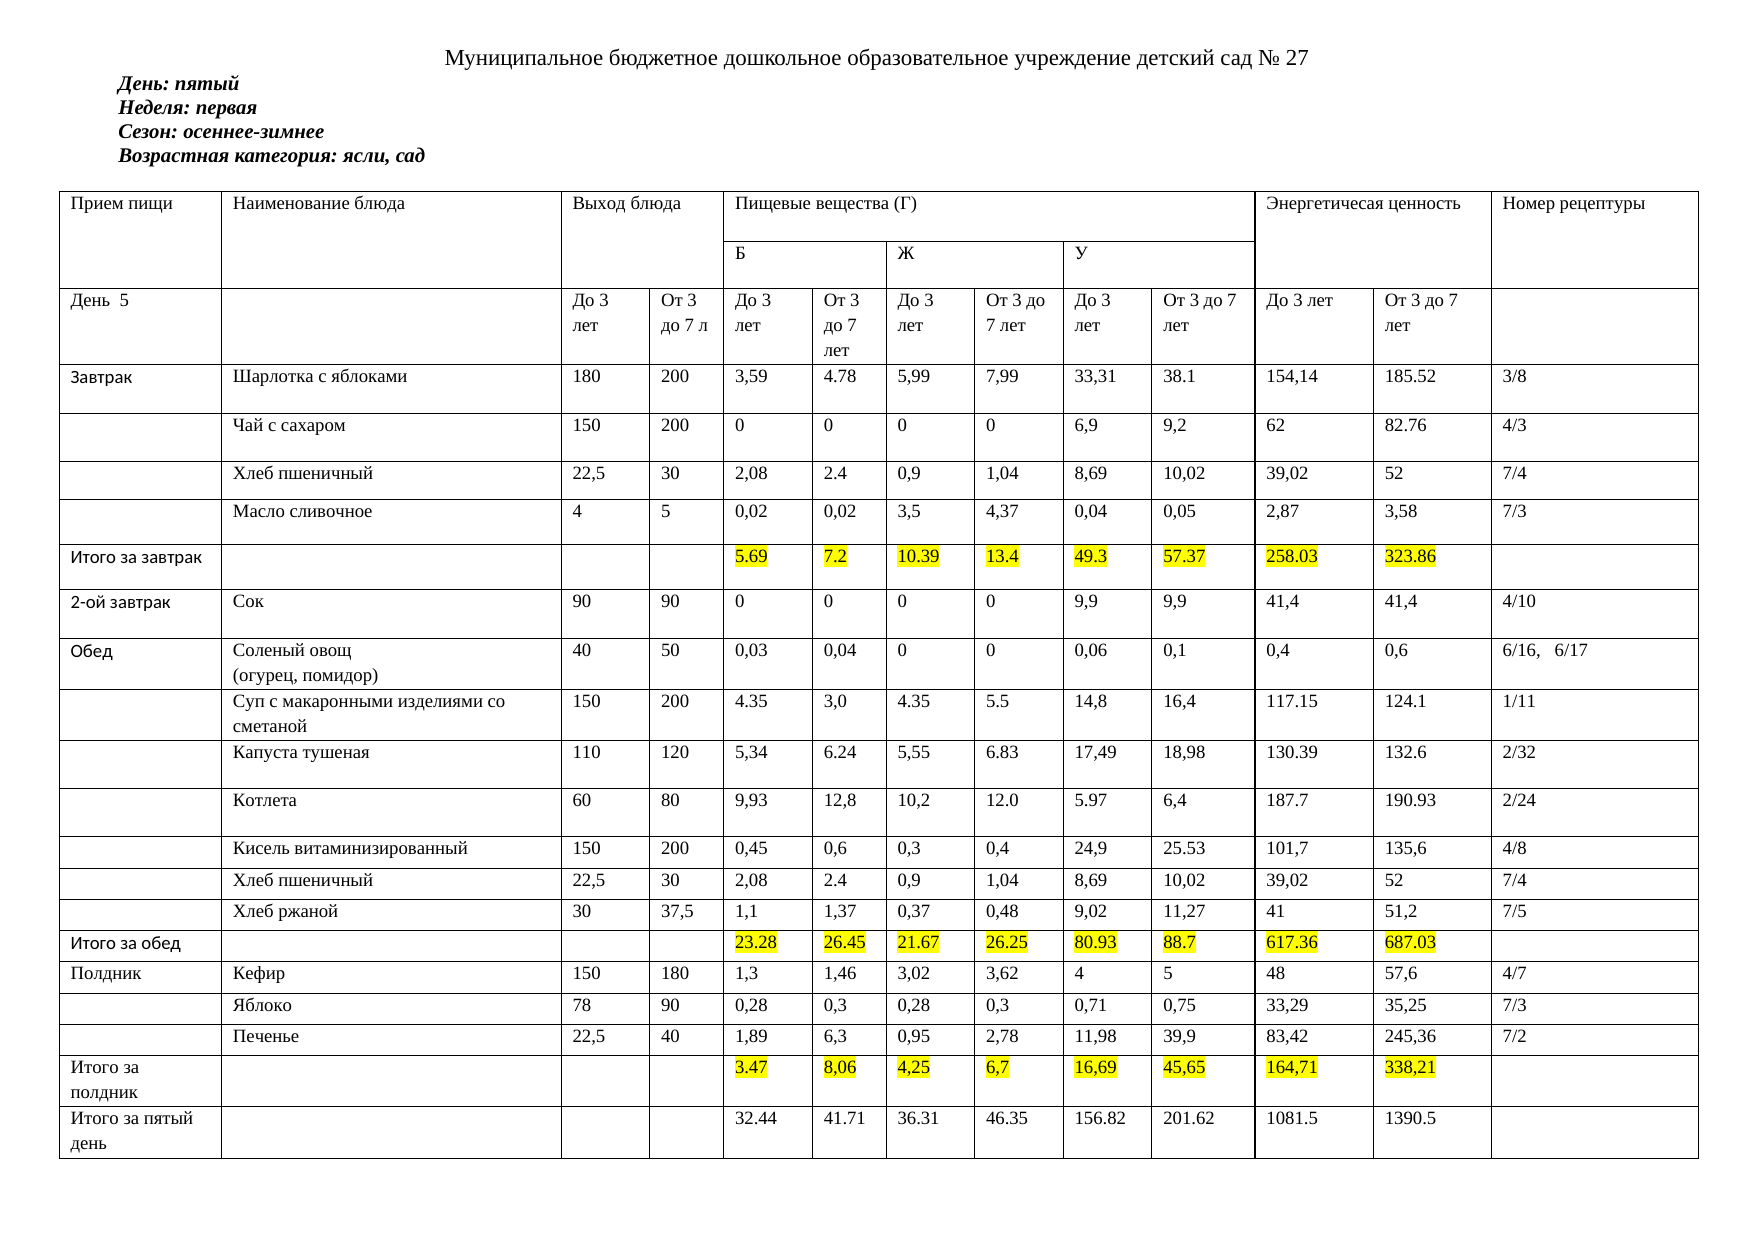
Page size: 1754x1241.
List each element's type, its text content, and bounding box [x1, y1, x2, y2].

table_cell 45,65 [1152, 1056, 1254, 1106]
table_cell Б [724, 242, 886, 288]
table_cell 2,08 [724, 462, 812, 499]
table_cell 23.28 [724, 931, 812, 961]
table_cell 0 [724, 590, 812, 638]
table_cell 7/3 [1492, 994, 1698, 1024]
table_cell [562, 1107, 649, 1157]
table_cell [60, 900, 221, 930]
table_cell 1,04 [975, 462, 1063, 499]
table_cell 2/24 [1492, 789, 1698, 836]
table_cell Кисель витаминизированный [222, 837, 561, 867]
table_cell 154,14 [1256, 365, 1373, 413]
table_cell 0,4 [975, 837, 1063, 867]
table_cell [60, 462, 221, 499]
table_cell 22,5 [562, 462, 649, 499]
table_cell 0 [975, 639, 1063, 689]
table_cell 1,89 [724, 1025, 812, 1055]
table_cell 5,55 [887, 741, 974, 788]
table_cell 3,5 [887, 500, 974, 544]
table_cell До 3 лет [887, 289, 974, 364]
table_cell 3,62 [975, 962, 1063, 992]
table_cell 0 [813, 590, 886, 638]
table_cell До 3 лет [562, 289, 649, 364]
table_cell [1492, 1056, 1698, 1106]
table_cell [650, 1056, 723, 1106]
table_cell 32.44 [724, 1107, 812, 1157]
table_cell 0,3 [887, 837, 974, 867]
table_cell 156.82 [1064, 1107, 1151, 1157]
table_cell Полдник [60, 962, 221, 992]
table_cell [60, 1025, 221, 1055]
table_cell Хлеб пшеничный [222, 462, 561, 499]
table_cell 245,36 [1374, 1025, 1491, 1055]
table_cell От 3 до 7 лет [1374, 289, 1491, 364]
table_cell 0,9 [887, 462, 974, 499]
table_cell 10,02 [1152, 869, 1254, 899]
table_cell 0,03 [724, 639, 812, 689]
table_cell 40 [562, 639, 649, 689]
table_cell [1492, 545, 1698, 589]
table_cell Ж [887, 242, 1063, 288]
table_cell [222, 1056, 561, 1106]
table_cell 180 [562, 365, 649, 413]
table_cell 0,4 [1256, 639, 1373, 689]
table_cell 0,28 [887, 994, 974, 1024]
table_cell До 3 лет [1256, 289, 1373, 364]
table_cell 39,9 [1152, 1025, 1254, 1055]
table_cell 0,45 [724, 837, 812, 867]
table_cell 90 [650, 994, 723, 1024]
table_cell 110 [562, 741, 649, 788]
table_cell 30 [650, 869, 723, 899]
table_cell От 3 до 7 л [650, 289, 723, 364]
table_cell 0,71 [1064, 994, 1151, 1024]
table_cell [562, 931, 649, 961]
table_cell 185.52 [1374, 365, 1491, 413]
table_cell 10,2 [887, 789, 974, 836]
table_cell [222, 931, 561, 961]
table_cell 90 [562, 590, 649, 638]
table_cell 6/16, 6/17 [1492, 639, 1698, 689]
table_cell 0,9 [887, 869, 974, 899]
table_cell [222, 1107, 561, 1157]
table_cell 7/2 [1492, 1025, 1698, 1055]
table_cell 0,05 [1152, 500, 1254, 544]
table_cell 150 [562, 962, 649, 992]
table_cell 3,0 [813, 690, 886, 740]
table_cell 0,95 [887, 1025, 974, 1055]
table_cell 4/3 [1492, 414, 1698, 461]
table_cell 6,4 [1152, 789, 1254, 836]
table_cell 617.36 [1256, 931, 1373, 961]
table_cell 3,02 [887, 962, 974, 992]
table_cell [222, 545, 561, 589]
table_cell 3,58 [1374, 500, 1491, 544]
table_cell 2/32 [1492, 741, 1698, 788]
table_cell 16,4 [1152, 690, 1254, 740]
table_cell 14,8 [1064, 690, 1151, 740]
table_cell 0,3 [975, 994, 1063, 1024]
table_cell 30 [650, 462, 723, 499]
table_cell Котлета [222, 789, 561, 836]
table_cell 5.69 [724, 545, 812, 589]
table_cell 164,71 [1256, 1056, 1373, 1106]
table_cell 35,25 [1374, 994, 1491, 1024]
table_cell 57.37 [1152, 545, 1254, 589]
table_cell 8,69 [1064, 869, 1151, 899]
table_cell 0 [887, 639, 974, 689]
table_cell Обед [60, 639, 221, 689]
table_cell 0,6 [1374, 639, 1491, 689]
table_cell 12.0 [975, 789, 1063, 836]
table_cell [1492, 289, 1698, 364]
text Неделя: первая [118, 95, 1636, 119]
table_cell До 3 лет [1064, 289, 1151, 364]
table_cell 200 [650, 365, 723, 413]
table_cell 4 [562, 500, 649, 544]
table_cell Итого за завтрак [60, 545, 221, 589]
table_cell 338,21 [1374, 1056, 1491, 1106]
table_cell 7/4 [1492, 462, 1698, 499]
table_cell 4 [1064, 962, 1151, 992]
table_cell 1,3 [724, 962, 812, 992]
table_cell 4/10 [1492, 590, 1698, 638]
table_cell 48 [1256, 962, 1373, 992]
table_cell [1492, 1107, 1698, 1157]
table_cell 9,9 [1064, 590, 1151, 638]
table_cell 0 [975, 590, 1063, 638]
table_cell 4,37 [975, 500, 1063, 544]
table_cell 2.4 [813, 462, 886, 499]
table_cell 9,9 [1152, 590, 1254, 638]
table_cell 17,49 [1064, 741, 1151, 788]
table_cell 0 [724, 414, 812, 461]
table_cell 18,98 [1152, 741, 1254, 788]
table_cell 1,04 [975, 869, 1063, 899]
table_cell 5 [650, 500, 723, 544]
table_cell 24,9 [1064, 837, 1151, 867]
table_cell 150 [562, 690, 649, 740]
table_cell 6,9 [1064, 414, 1151, 461]
table_cell 62 [1256, 414, 1373, 461]
table_cell 57,6 [1374, 962, 1491, 992]
table_cell 7/4 [1492, 869, 1698, 899]
table_cell 150 [562, 414, 649, 461]
table_cell Печенье [222, 1025, 561, 1055]
table_cell 37,5 [650, 900, 723, 930]
table_cell [60, 690, 221, 740]
table_cell 51,2 [1374, 900, 1491, 930]
table_cell 5.5 [975, 690, 1063, 740]
table_cell 8,06 [813, 1056, 886, 1106]
table_cell Чай с сахаром [222, 414, 561, 461]
table_cell 120 [650, 741, 723, 788]
table_cell 41.71 [813, 1107, 886, 1157]
table_cell 88.7 [1152, 931, 1254, 961]
table_cell [60, 789, 221, 836]
table_cell [650, 545, 723, 589]
table_cell 46.35 [975, 1107, 1063, 1157]
table_cell От 3 до 7 лет [1152, 289, 1254, 364]
table_cell 0 [975, 414, 1063, 461]
table_cell Яблоко [222, 994, 561, 1024]
table_cell У [1064, 242, 1254, 288]
table_cell 1,46 [813, 962, 886, 992]
table_cell 1,1 [724, 900, 812, 930]
table_cell 0 [813, 414, 886, 461]
table_cell 30 [562, 900, 649, 930]
table_cell 0,6 [813, 837, 886, 867]
table_cell 16,69 [1064, 1056, 1151, 1106]
table_cell 60 [562, 789, 649, 836]
table_cell Кефир [222, 962, 561, 992]
table_cell Хлеб ржаной [222, 900, 561, 930]
table_cell 5,99 [887, 365, 974, 413]
table_cell 33,31 [1064, 365, 1151, 413]
table_cell Масло сливочное [222, 500, 561, 544]
table_cell 0,06 [1064, 639, 1151, 689]
table_cell До 3 лет [724, 289, 812, 364]
table_cell 201.62 [1152, 1107, 1254, 1157]
table_cell 10.39 [887, 545, 974, 589]
table_cell 7.2 [813, 545, 886, 589]
table_cell От 3 до 7 лет [975, 289, 1063, 364]
table_cell 258.03 [1256, 545, 1373, 589]
table_cell 52 [1374, 869, 1491, 899]
table_cell 130.39 [1256, 741, 1373, 788]
table_cell 135,6 [1374, 837, 1491, 867]
table_cell 1,37 [813, 900, 886, 930]
table_cell Капуста тушеная [222, 741, 561, 788]
table_header Прием пищи [60, 192, 221, 288]
text Сезон: осеннее-зимнее [118, 119, 1636, 143]
table_cell 7/5 [1492, 900, 1698, 930]
table_cell 5 [1152, 962, 1254, 992]
table_cell 33,29 [1256, 994, 1373, 1024]
table_cell 2.4 [813, 869, 886, 899]
table_cell 26.45 [813, 931, 886, 961]
table_cell 82.76 [1374, 414, 1491, 461]
table_cell 4/7 [1492, 962, 1698, 992]
table_cell 2,08 [724, 869, 812, 899]
table_cell 49.3 [1064, 545, 1151, 589]
table_cell 0,04 [813, 639, 886, 689]
table_cell 39,02 [1256, 869, 1373, 899]
table_cell 41 [1256, 900, 1373, 930]
table_cell Итого за полдник [60, 1056, 221, 1106]
table_cell 0,75 [1152, 994, 1254, 1024]
table_cell [562, 545, 649, 589]
table_cell [1492, 931, 1698, 961]
table_cell 39,02 [1256, 462, 1373, 499]
table_cell 10,02 [1152, 462, 1254, 499]
table_cell [60, 500, 221, 544]
table_cell 50 [650, 639, 723, 689]
table_cell 132.6 [1374, 741, 1491, 788]
table_cell От 3 до 7 лет [813, 289, 886, 364]
table_cell 0,3 [813, 994, 886, 1024]
table_cell 2,78 [975, 1025, 1063, 1055]
table_cell [650, 931, 723, 961]
text Муниципальное бюджетное дошкольное образовательное учреждение детский сад № 27 [118, 44, 1636, 71]
table_cell 13.4 [975, 545, 1063, 589]
table_cell Соленый овощ (огурец, помидор) [222, 639, 561, 689]
table_cell Хлеб пшеничный [222, 869, 561, 899]
table_cell 1/11 [1492, 690, 1698, 740]
table_cell 12,8 [813, 789, 886, 836]
table_cell 83,42 [1256, 1025, 1373, 1055]
table_cell 22,5 [562, 1025, 649, 1055]
table_cell 2-ой завтрак [60, 590, 221, 638]
table_cell 150 [562, 837, 649, 867]
table_cell 180 [650, 962, 723, 992]
table_cell 124.1 [1374, 690, 1491, 740]
table_cell 26.25 [975, 931, 1063, 961]
table_cell 5,34 [724, 741, 812, 788]
table_cell 25.53 [1152, 837, 1254, 867]
table_cell [60, 741, 221, 788]
table_cell 117.15 [1256, 690, 1373, 740]
table_cell Итого за обед [60, 931, 221, 961]
table_cell [60, 869, 221, 899]
table_cell День 5 [60, 289, 221, 364]
table_cell 1390.5 [1374, 1107, 1491, 1157]
table_cell 3.47 [724, 1056, 812, 1106]
table_cell 4,25 [887, 1056, 974, 1106]
table_cell 41,4 [1256, 590, 1373, 638]
table_cell 6.24 [813, 741, 886, 788]
table_cell 9,2 [1152, 414, 1254, 461]
table_cell 38.1 [1152, 365, 1254, 413]
table_cell [222, 289, 561, 364]
table_cell Сок [222, 590, 561, 638]
table_cell 190.93 [1374, 789, 1491, 836]
table_cell 8,69 [1064, 462, 1151, 499]
table_cell [60, 414, 221, 461]
table_cell [60, 837, 221, 867]
table_cell 1081.5 [1256, 1107, 1373, 1157]
table_header Выход блюда [562, 192, 723, 288]
table_cell 0,28 [724, 994, 812, 1024]
table_cell 7/3 [1492, 500, 1698, 544]
table_cell Шарлотка с яблоками [222, 365, 561, 413]
table_cell Завтрак [60, 365, 221, 413]
table_cell 80.93 [1064, 931, 1151, 961]
table_cell 0 [887, 414, 974, 461]
table_header Номер рецептуры [1492, 192, 1698, 288]
table_cell 0,37 [887, 900, 974, 930]
table_cell 78 [562, 994, 649, 1024]
table_cell 52 [1374, 462, 1491, 499]
table_cell 0,48 [975, 900, 1063, 930]
text День: пятый [118, 71, 1636, 95]
table_cell 41,4 [1374, 590, 1491, 638]
table_cell [562, 1056, 649, 1106]
table_cell 0,1 [1152, 639, 1254, 689]
table_cell 6.83 [975, 741, 1063, 788]
table_cell 6,7 [975, 1056, 1063, 1106]
table_cell 9,02 [1064, 900, 1151, 930]
table_cell 40 [650, 1025, 723, 1055]
table_cell [650, 1107, 723, 1157]
table_cell 4.35 [887, 690, 974, 740]
table_cell 3/8 [1492, 365, 1698, 413]
table_cell Суп с макаронными изделиями со сметаной [222, 690, 561, 740]
table_cell 6,3 [813, 1025, 886, 1055]
table_cell 9,93 [724, 789, 812, 836]
table_cell 90 [650, 590, 723, 638]
table_header Пищевые вещества (Г) [724, 192, 1254, 241]
table_cell 36.31 [887, 1107, 974, 1157]
table_cell [60, 994, 221, 1024]
table_cell 101,7 [1256, 837, 1373, 867]
table_cell 200 [650, 690, 723, 740]
table_cell 11,98 [1064, 1025, 1151, 1055]
table_cell 200 [650, 837, 723, 867]
table_cell 7,99 [975, 365, 1063, 413]
table_cell 323.86 [1374, 545, 1491, 589]
table_header Энергетичесая ценность [1256, 192, 1491, 288]
table_cell 0 [887, 590, 974, 638]
table_cell 5.97 [1064, 789, 1151, 836]
table_cell 4.35 [724, 690, 812, 740]
table_cell 4/8 [1492, 837, 1698, 867]
table_cell 22,5 [562, 869, 649, 899]
table_cell 0,02 [724, 500, 812, 544]
table_cell 11,27 [1152, 900, 1254, 930]
table_cell 687.03 [1374, 931, 1491, 961]
table_cell 187.7 [1256, 789, 1373, 836]
text Возрастная категория: ясли, сад [118, 143, 1636, 167]
table_cell Итого за пятый день [60, 1107, 221, 1157]
table_cell 4.78 [813, 365, 886, 413]
table_cell 0,04 [1064, 500, 1151, 544]
table_cell 3,59 [724, 365, 812, 413]
table_cell 200 [650, 414, 723, 461]
table_cell 80 [650, 789, 723, 836]
table_header Наименование блюда [222, 192, 561, 288]
table_cell 21.67 [887, 931, 974, 961]
table_cell 2,87 [1256, 500, 1373, 544]
table_cell 0,02 [813, 500, 886, 544]
